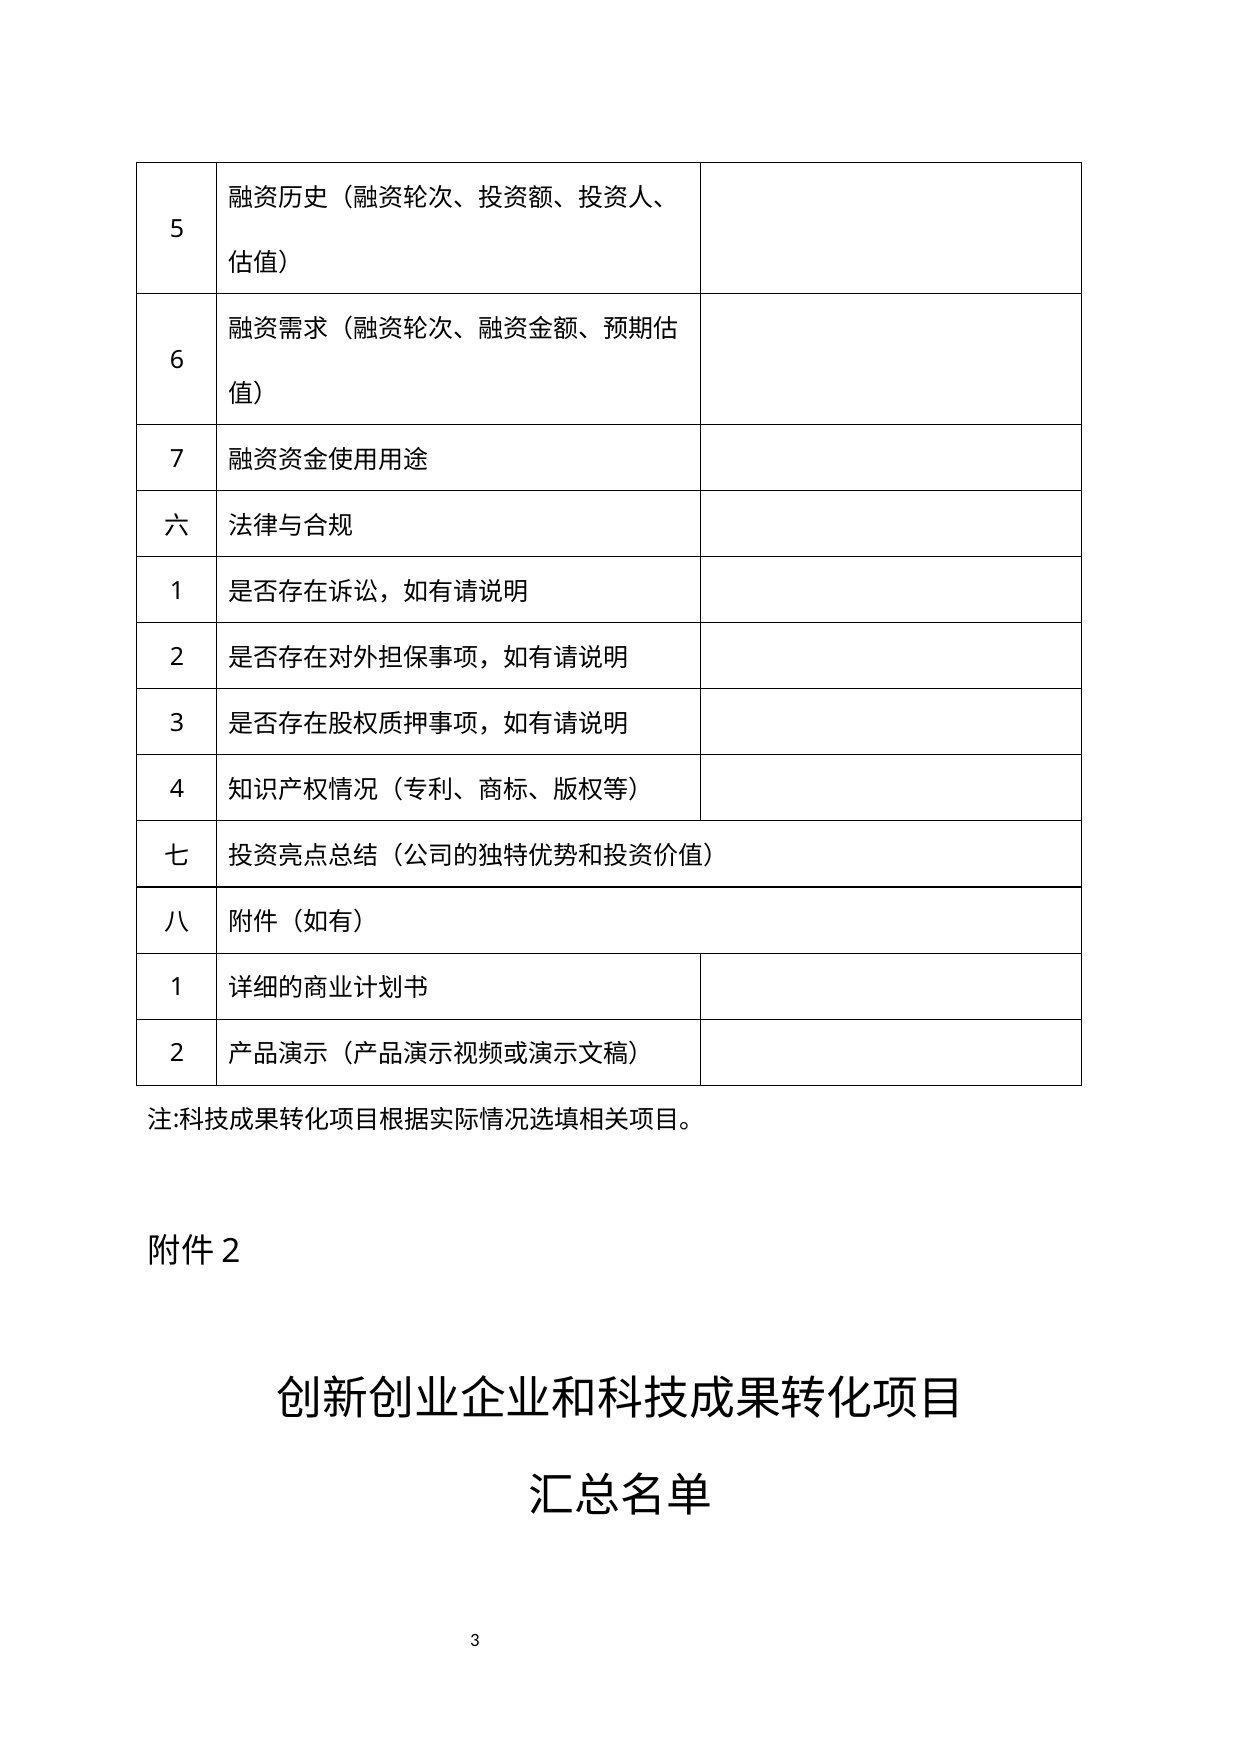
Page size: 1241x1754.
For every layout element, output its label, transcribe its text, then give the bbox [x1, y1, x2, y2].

table_cell [701, 294, 1081, 424]
text 创新创业企业和科技成果转化项目 [148, 1346, 1093, 1443]
table_cell 1 [137, 557, 216, 622]
table_cell [701, 755, 1081, 820]
table_cell 六 [137, 491, 216, 556]
table_cell [701, 557, 1081, 622]
table_cell 是否存在诉讼，如有请说明 [217, 557, 700, 622]
table_cell [701, 623, 1081, 688]
table_cell [701, 1020, 1081, 1084]
table_cell 是否存在股权质押事项，如有请说明 [217, 689, 700, 754]
table_cell 注:科技成果转化项目根据实际情况选填相关项目。 [136, 1086, 1081, 1151]
table_cell [701, 689, 1081, 754]
table_cell 7 [137, 425, 216, 490]
table_cell 附件（如有） [217, 888, 1081, 952]
table_cell [701, 954, 1081, 1018]
table_cell 详细的商业计划书 [217, 954, 700, 1018]
table_cell 知识产权情况（专利、商标、版权等） [217, 755, 700, 820]
table_cell 2 [137, 623, 216, 688]
table_cell 融资资金使用用途 [217, 425, 700, 490]
table_cell [701, 491, 1081, 556]
table_cell 4 [137, 755, 216, 820]
table_cell [701, 425, 1081, 490]
table_cell 产品演示（产品演示视频或演示文稿） [217, 1020, 700, 1084]
table_cell 法律与合规 [217, 491, 700, 556]
table_cell 融资历史（融资轮次、投资额、投资人、估值） [217, 163, 700, 293]
table_cell 投资亮点总结（公司的独特优势和投资价值） [217, 821, 1081, 886]
table_cell 6 [137, 294, 216, 424]
table_cell 融资需求（融资轮次、融资金额、预期估值） [217, 294, 700, 424]
table_cell 八 [137, 888, 216, 952]
table_cell 七 [137, 821, 216, 886]
table_cell [701, 163, 1081, 293]
table_cell 3 [137, 689, 216, 754]
table_cell 1 [137, 954, 216, 1018]
text 附件2 [148, 1216, 1093, 1281]
table_cell 5 [137, 163, 216, 293]
text 汇总名单 [148, 1443, 1093, 1541]
table_cell 2 [137, 1020, 216, 1084]
table_cell 是否存在对外担保事项，如有请说明 [217, 623, 700, 688]
